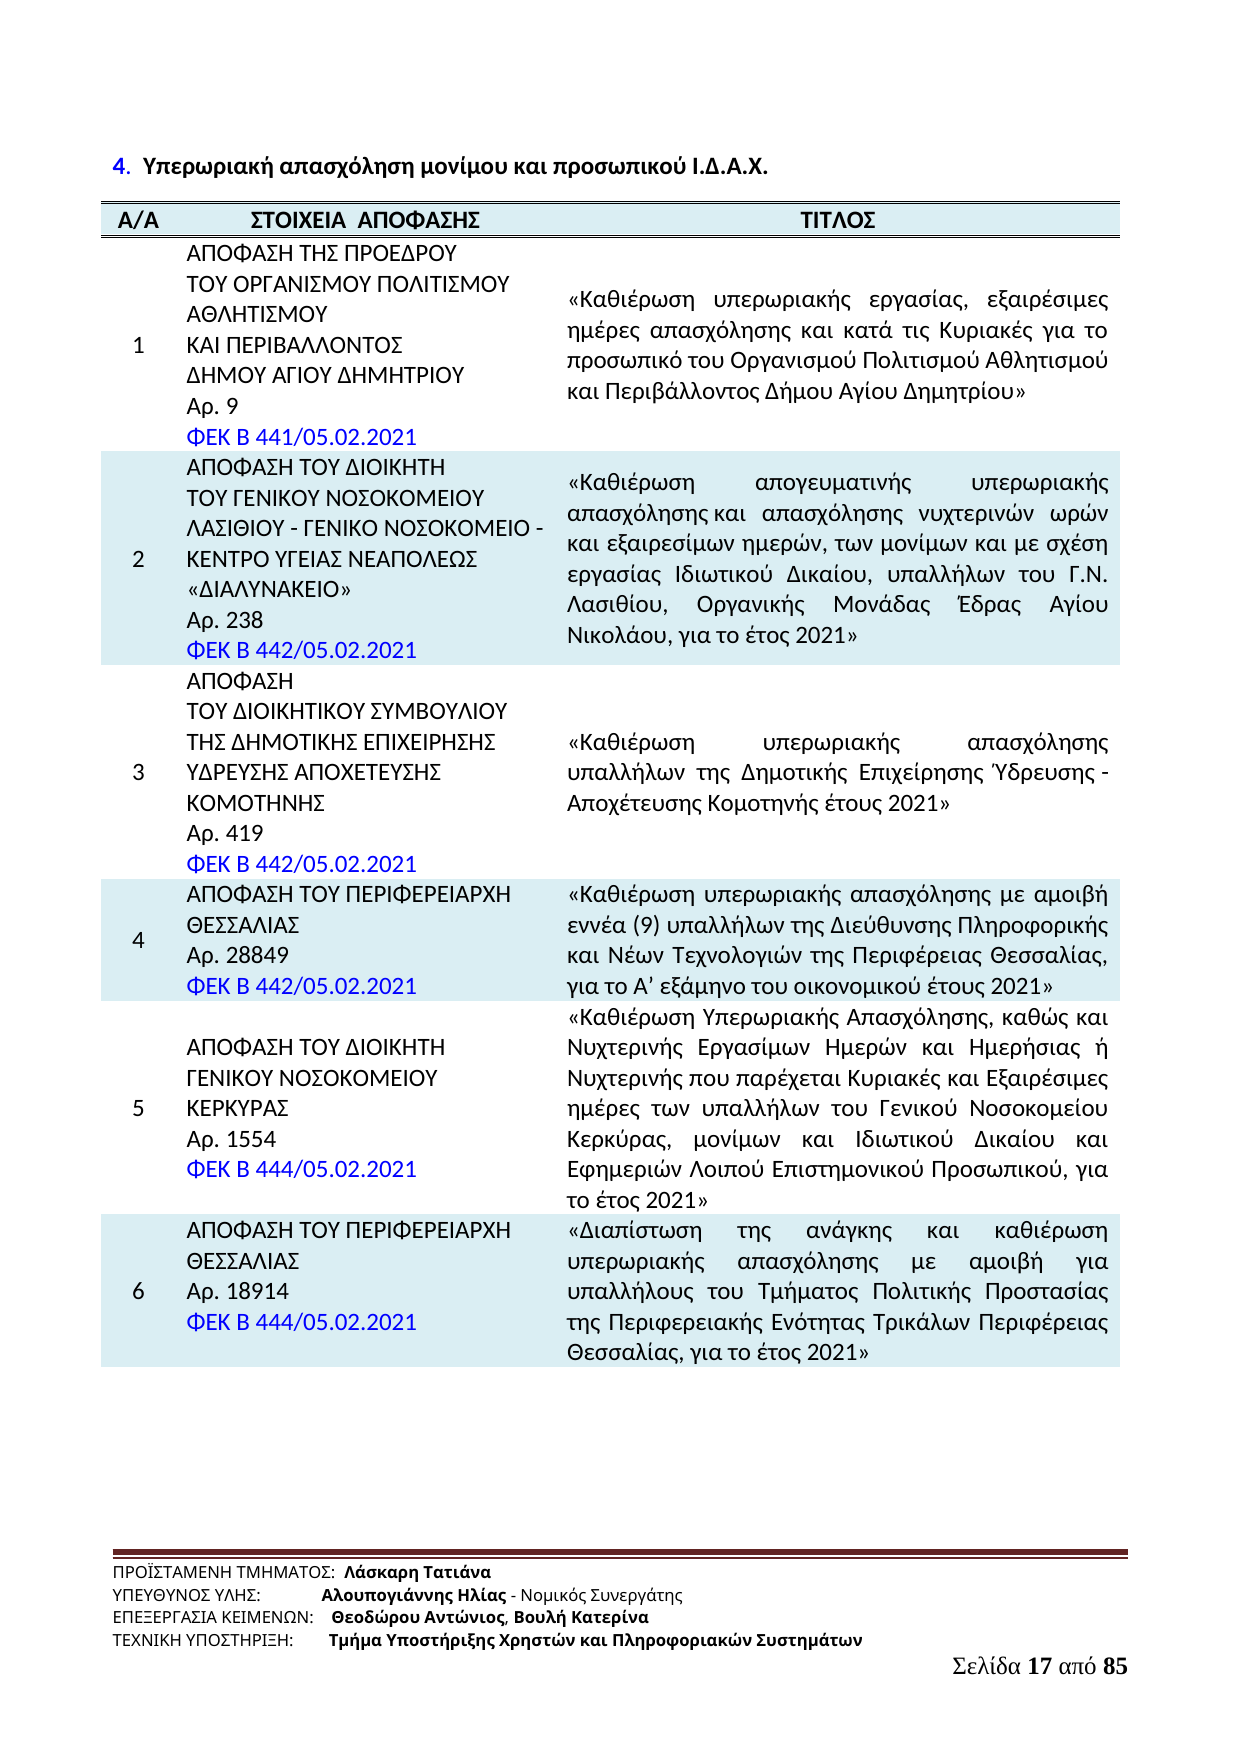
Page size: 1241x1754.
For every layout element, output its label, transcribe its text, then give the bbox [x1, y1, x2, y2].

subtitle 4. Υπερωριακή απασχόληση μονίμου και προσωπικού Ι.Δ.Α.Χ. [112, 150, 1128, 181]
table_cell «Καθιέρωση απογευματινής υπερωριακής απασχόλησης και απασχόλησης νυχτερινών ωρών και εξαιρεσίμων ημερών, των μονίμων και με σχέση εργασίας Ιδιωτικού Δικαίου, υπαλλήλων του Γ.Ν. Λασιθίου, Οργανικής Μονάδας Έδρας Αγίου Νικολάου, για το έτος 2021» [556, 451, 1120, 665]
table_header ΣΤΟΙΧΕΙΑ ΑΠΟΦΑΣΗΣ [175, 204, 556, 234]
table_cell ΑΠΟΦΑΣΗ ΤΗΣ ΠΡΟΕΔΡΟΥ ΤΟΥ ΟΡΓΑΝΙΣΜΟΥ ΠΟΛΙΤΙΣΜΟΥ ΑΘΛΗΤΙΣΜΟΥ ΚΑΙ ΠΕΡΙΒΑΛΛΟΝΤΟΣ ΔΗΜΟΥ ΑΓΙΟΥ ΔΗΜΗΤΡΙΟΥ Αρ. 9 ΦΕΚ B 441/05.02.2021 [175, 238, 556, 451]
table_cell ΑΠΟΦΑΣΗ ΤΟΥ ΔΙΟΙΚΗΤΙΚΟΥ ΣΥΜΒΟΥΛΙΟΥ ΤΗΣ ΔΗΜΟΤΙΚΗΣ ΕΠΙΧΕΙΡΗΣΗΣ ΥΔΡΕΥΣΗΣ ΑΠΟΧΕΤΕΥΣΗΣ ΚΟΜΟΤΗΝΗΣ Αρ. 419 ΦΕΚ B 442/05.02.2021 [175, 665, 556, 878]
table_header ΤΙΤΛΟΣ [556, 204, 1120, 234]
table_cell 3 [101, 665, 175, 878]
table_cell «Καθιέρωση υπερωριακής εργασίας, εξαιρέσιμες ημέρες απασχόλησης και κατά τις Κυριακές για το προσωπικό του Οργανισμού Πολιτισμού Αθλητισμού και Περιβάλλοντος Δήμου Αγίου Δημητρίου» [556, 238, 1120, 451]
table_cell ΑΠΟΦΑΣΗ ΤΟΥ ΔΙΟΙΚΗΤΗ ΓΕΝΙΚΟΥ ΝΟΣΟΚΟΜΕΙΟΥ ΚΕΡΚΥΡΑΣ Αρ. 1554 ΦΕΚ B 444/05.02.2021 [175, 1001, 556, 1214]
table_cell «Διαπίστωση της ανάγκης και καθιέρωση υπερωριακής απασχόλησης με αμοιβή για υπαλλήλους του Τμήματος Πολιτικής Προστασίας της Περιφερειακής Ενότητας Τρικάλων Περιφέρειας Θεσσαλίας, για το έτος 2021» [556, 1214, 1120, 1367]
table_cell 4 [101, 879, 175, 1001]
table_cell «Καθιέρωση Υπερωριακής Απασχόλησης, καθώς και Νυχτερινής Εργασίμων Ημερών και Ημερήσιας ή Νυχτερινής που παρέχεται Κυριακές και Εξαιρέσιμες ημέρες των υπαλλήλων του Γενικού Νοσοκομείου Κερκύρας, μονίμων και Ιδιωτικού Δικαίου και Εφημεριών Λοιπού Επιστημονικού Προσωπικού, για το έτος 2021» [556, 1001, 1120, 1214]
table_cell ΑΠΟΦΑΣΗ ΤΟΥ ΔΙΟΙΚΗΤΗ ΤΟΥ ΓΕΝΙΚΟΥ ΝΟΣΟΚΟΜΕΙΟΥ ΛΑΣΙΘΙΟΥ - ΓΕΝΙΚΟ ΝΟΣΟΚΟΜΕΙΟ - ΚΕΝΤΡΟ ΥΓΕΙΑΣ ΝΕΑΠΟΛΕΩΣ «ΔΙΑΛΥΝΑΚΕΙΟ» Αρ. 238 ΦΕΚ B 442/05.02.2021 [175, 451, 556, 665]
table_cell ΑΠΟΦΑΣΗ ΤΟΥ ΠΕΡΙΦΕΡΕΙΑΡΧΗ ΘΕΣΣΑΛΙΑΣ Αρ. 18914 ΦΕΚ B 444/05.02.2021 [175, 1214, 556, 1367]
table_cell «Καθιέρωση υπερωριακής απασχόλησης με αμοιβή εννέα (9) υπαλλήλων της Διεύθυνσης Πληροφορικής και Νέων Τεχνολογιών της Περιφέρειας Θεσσαλίας, για το Α’ εξάμηνο του οικονομικού έτους 2021» [556, 879, 1120, 1001]
table_cell 6 [101, 1214, 175, 1367]
table_cell 2 [101, 451, 175, 665]
table_header A/A [101, 204, 175, 234]
table_cell ΑΠΟΦΑΣΗ ΤΟΥ ΠΕΡΙΦΕΡΕΙΑΡΧΗ ΘΕΣΣΑΛΙΑΣ Αρ. 28849 ΦΕΚ B 442/05.02.2021 [175, 879, 556, 1001]
table_cell «Καθιέρωση υπερωριακής απασχόλησης υπαλλήλων της Δημοτικής Επιχείρησης Ύδρευσης - Αποχέτευσης Κομοτηνής έτους 2021» [556, 665, 1120, 878]
table_cell 1 [101, 238, 175, 451]
table_cell 5 [101, 1001, 175, 1214]
